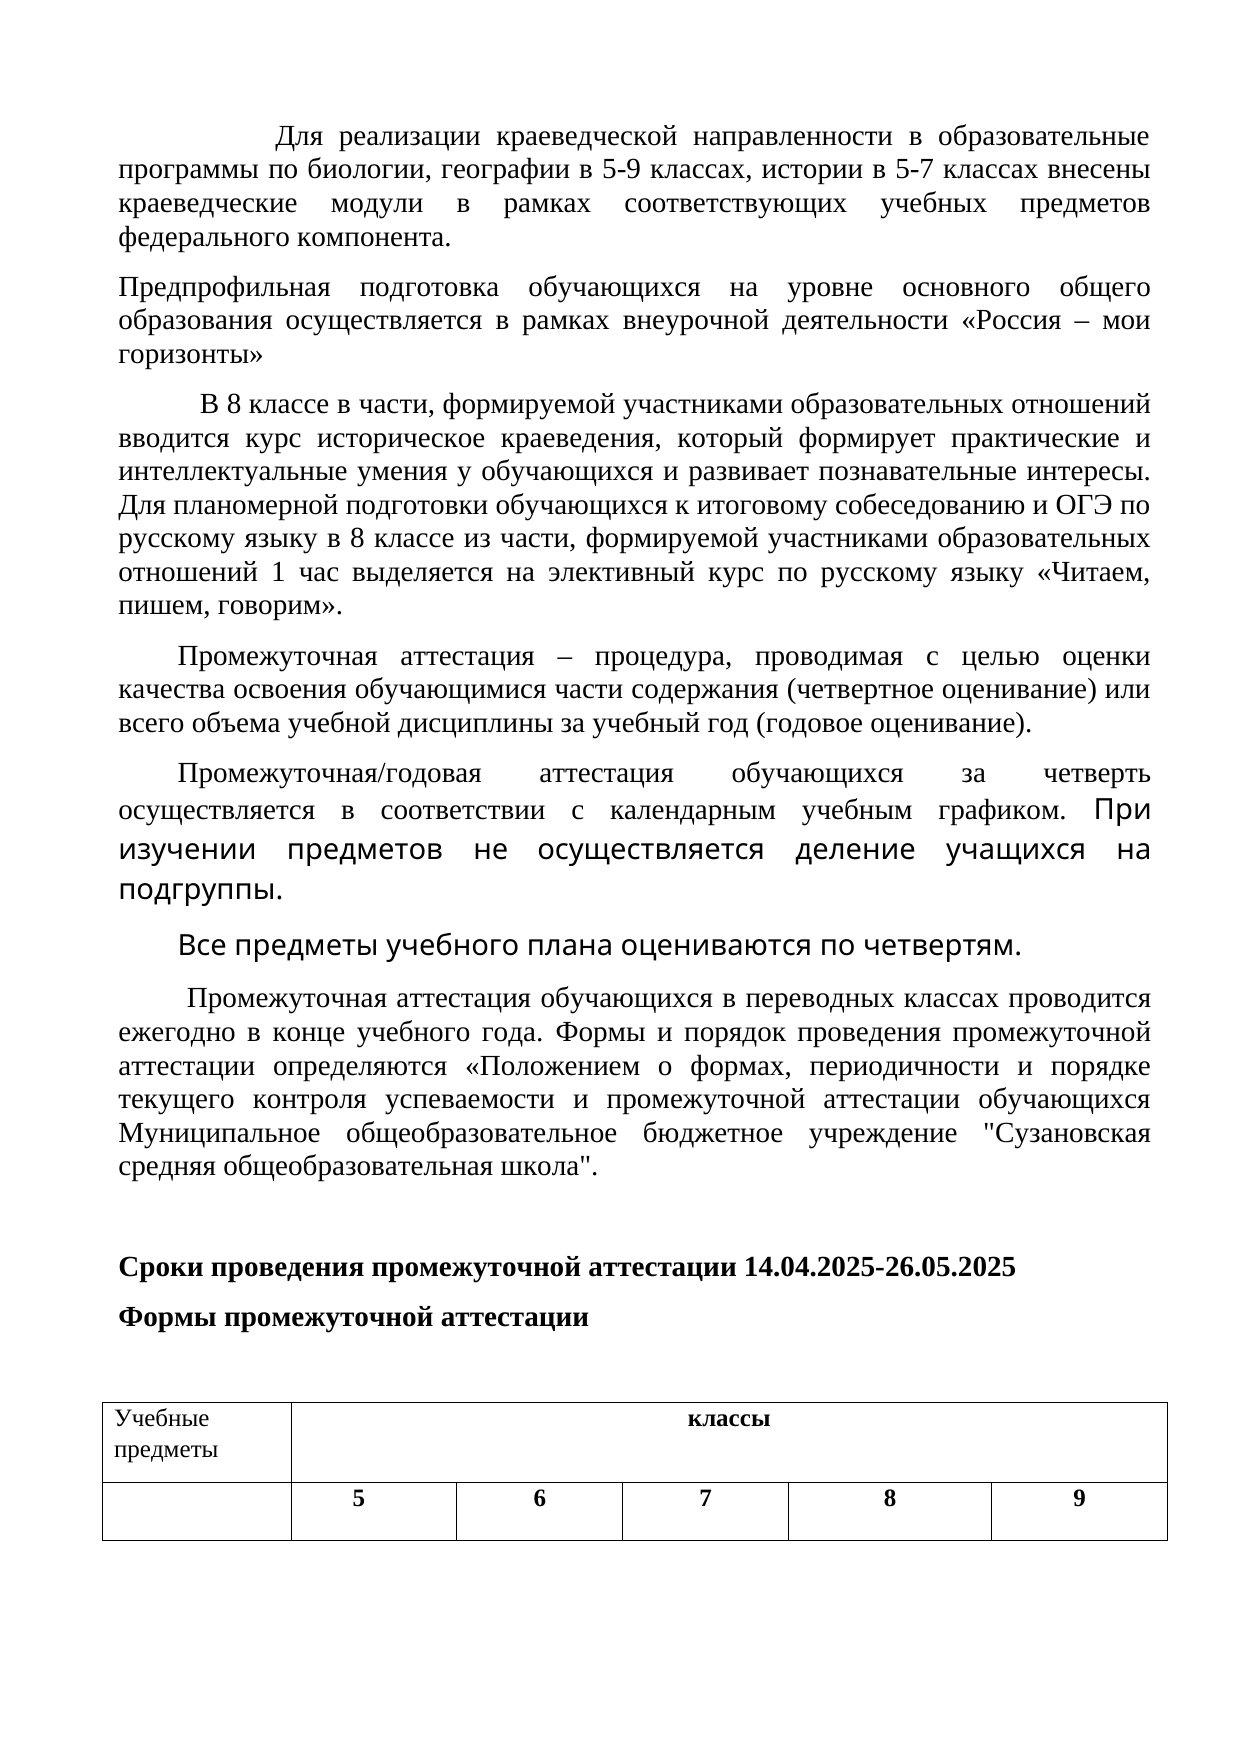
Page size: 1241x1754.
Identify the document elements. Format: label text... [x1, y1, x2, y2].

text Все предметы учебного плана оцениваются по четвертям. [118, 924, 1152, 964]
table_cell [103, 1483, 291, 1540]
text Предпрофильная подготовка обучающихся на уровне основного общего образования осуществляется в рамках внеурочной деятельности «Россия – мои горизонты» [118, 269, 1152, 369]
table_cell 8 [789, 1483, 991, 1540]
text Промежуточная аттестация обучающихся в переводных классах проводится ежегодно в конце учебного года. Формы и порядок проведения промежуточной аттестации определяются «Положением о формах, периодичности и порядке текущего контроля успеваемости и промежуточной аттестации обучающихся Муниципальное общеобразовательное бюджетное учреждение "Сузановская средняя общеобразовательная школа". [118, 981, 1152, 1182]
table_header классы [292, 1403, 1167, 1482]
text Сроки проведения промежуточной аттестации 14.04.2025-26.05.2025 [118, 1249, 1152, 1282]
table_cell 7 [623, 1483, 788, 1540]
text Промежуточная/годовая аттестация обучающихся за четверть осуществляется в соответствии с календарным учебным графиком. При изучении предметов не осуществляется деление учащихся на подгруппы. [118, 755, 1152, 908]
table_header Учебные предметы [103, 1403, 291, 1482]
table_cell 9 [992, 1483, 1167, 1540]
text Формы промежуточной аттестации [118, 1299, 1152, 1332]
text Для реализации краеведческой направленности в образовательные программы по биологии, географии в 5-9 классах, истории в 5-7 классах внесены краеведческие модули в рамках соответствующих учебных предметов федерального компонента. [118, 118, 1152, 252]
table_cell 5 [292, 1483, 456, 1540]
text В 8 классе в части, формируемой участниками образовательных отношений вводится курс историческое краеведения, который формирует практические и интеллектуальные умения у обучающихся и развивает познавательные интересы. Для планомерной подготовки обучающихся к итоговому собеседованию и ОГЭ по русскому языку в 8 классе из части, формируемой участниками образовательных отношений 1 час выделяется на элективный курс по русскому языку «Читаем, пишем, говорим». [118, 386, 1152, 621]
table_cell 6 [457, 1483, 622, 1540]
text Промежуточная аттестация – процедура, проводимая с целью оценки качества освоения обучающимися части содержания (четвертное оценивание) или всего объема учебной дисциплины за учебный год (годовое оценивание). [118, 638, 1152, 738]
